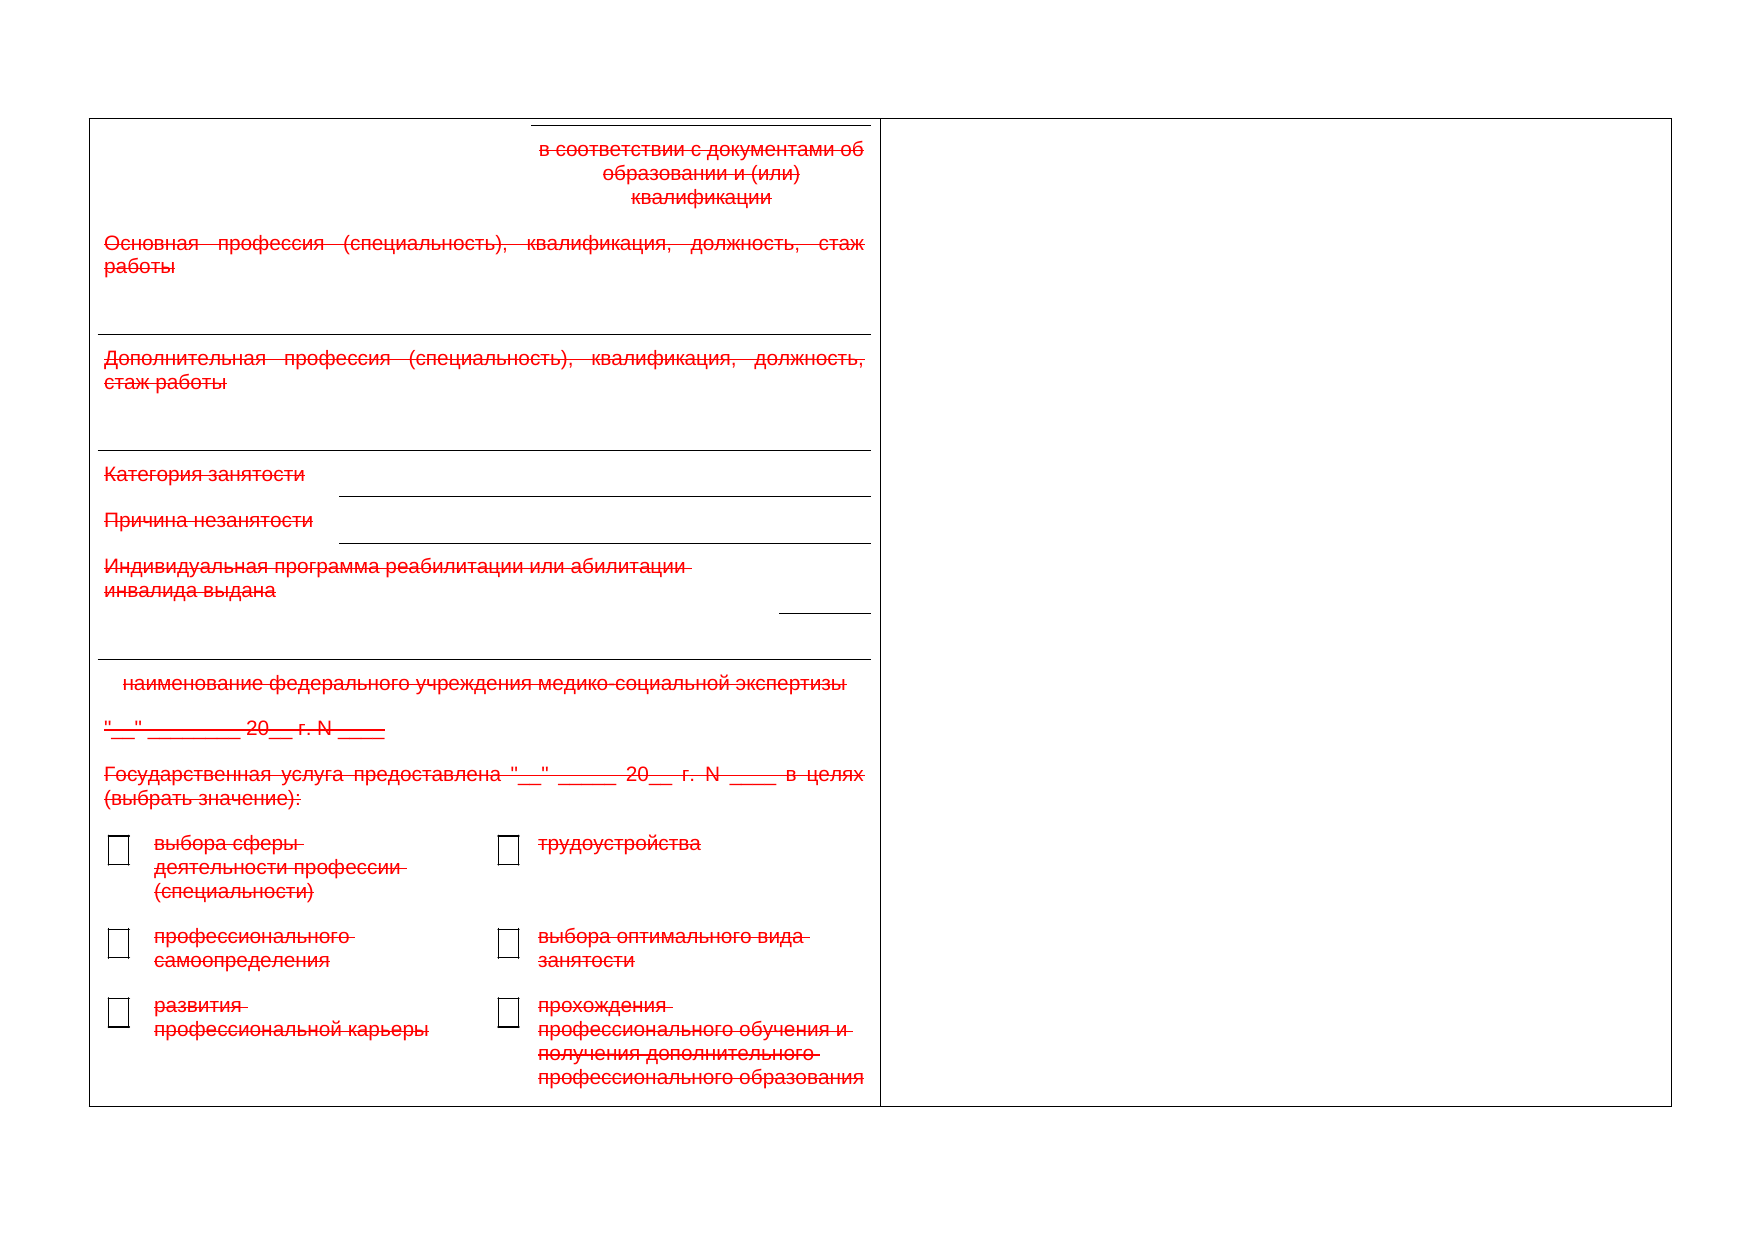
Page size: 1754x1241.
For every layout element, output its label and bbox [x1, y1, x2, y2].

table_cell [90, 119, 880, 1106]
table_cell [881, 119, 1671, 1106]
